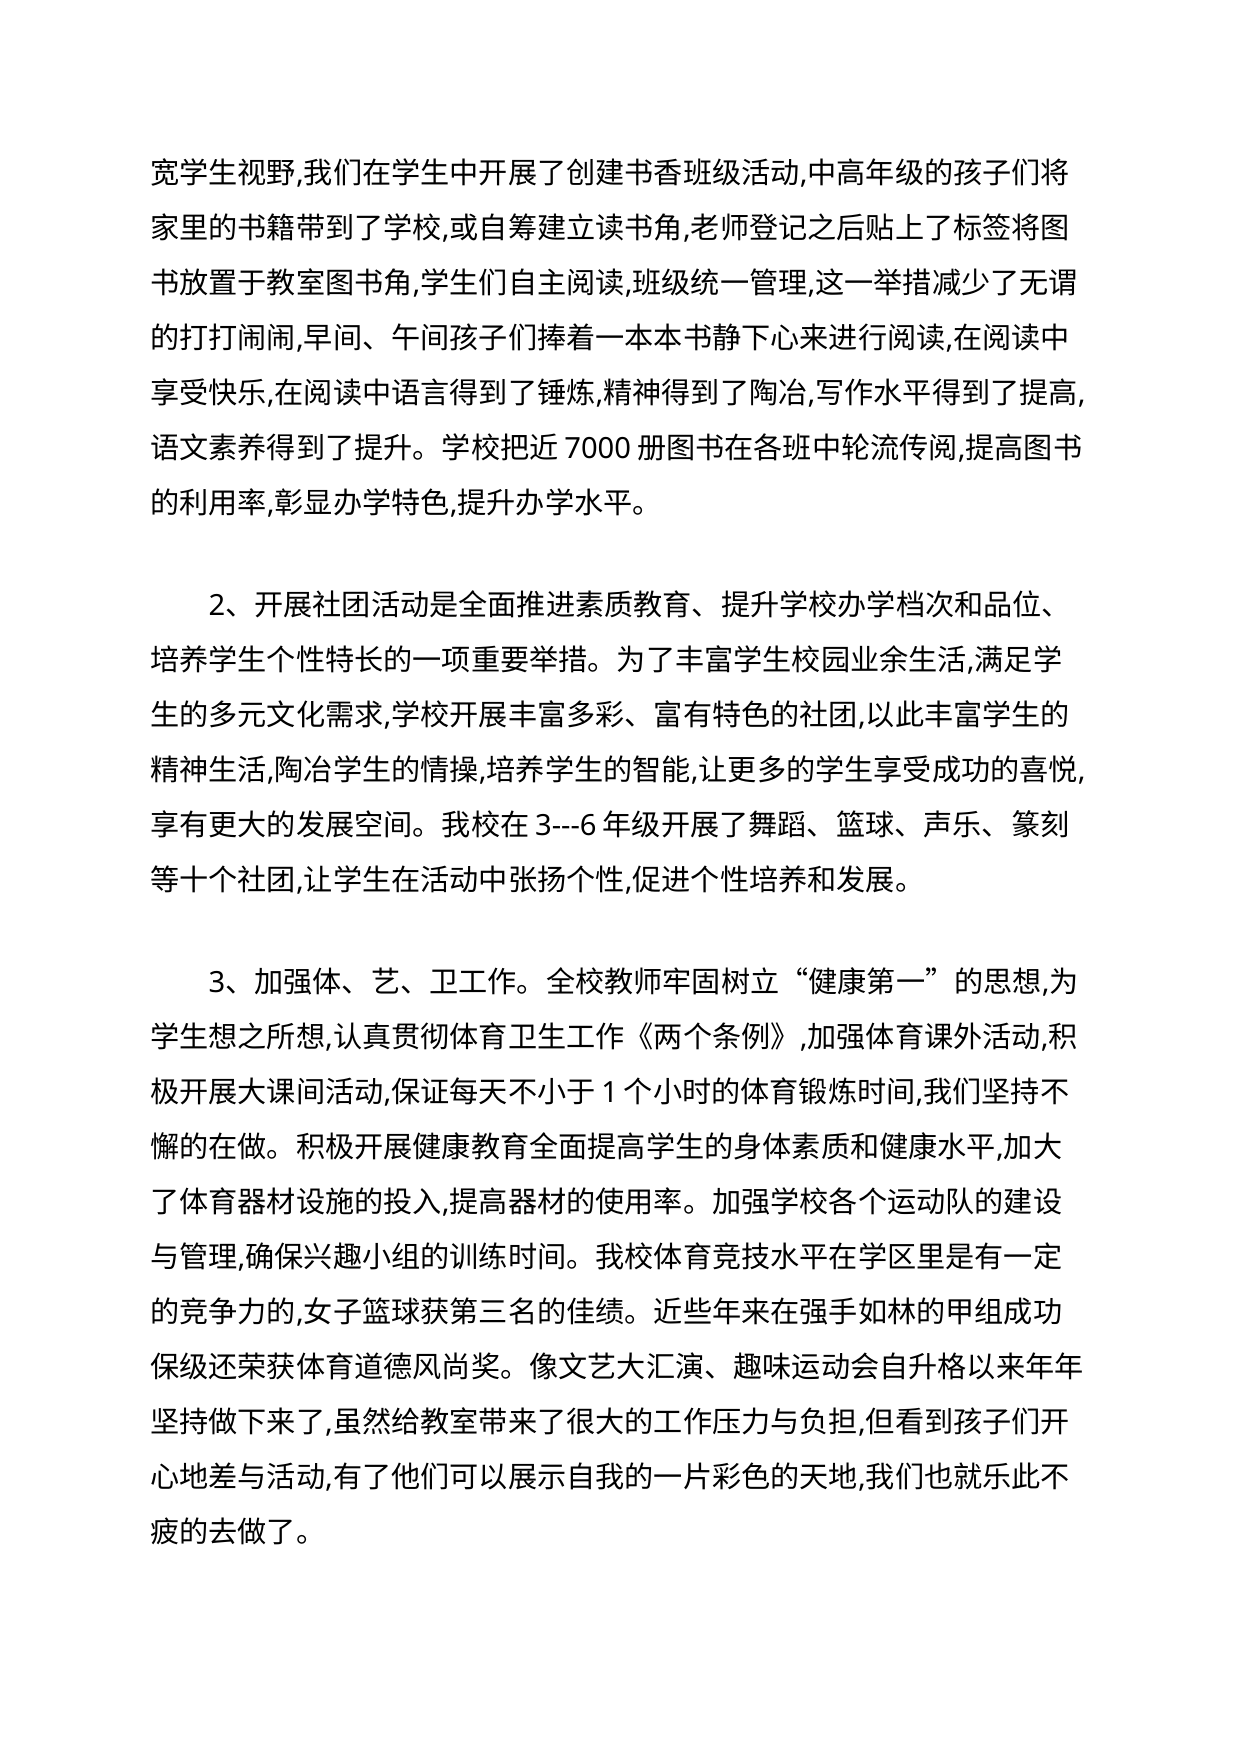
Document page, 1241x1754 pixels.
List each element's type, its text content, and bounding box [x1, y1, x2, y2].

text 3、加强体、艺、卫工作。全校教师牢固树立“健康第一”的思想,为学生想之所想,认真贯彻体育卫生工作《两个条例》,加强体育课外活动,积极开展大课间活动,保证每天不小于1个小时的体育锻炼时间,我们坚持不懈的在做。积极开展健康教育全面提高学生的身体素质和健康水平,加大了体育器材设施的投入,提高器材的使用率。加强学校各个运动队的建设与管理,确保兴趣小组的训练时间。我校体育竞技水平在学区里是有一定的竞争力的,女子篮球获第三名的佳绩。近些年来在强手如林的甲组成功保级还荣获体育道德风尚奖。像文艺大汇演、趣味运动会自升格以来年年坚持做下来了,虽然给教室带来了很大的工作压力与负担,但看到孩子们开心地差与活动,有了他们可以展示自我的一片彩色的天地,我们也就乐此不疲的去做了。 [150, 959, 1090, 1551]
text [150, 150, 1090, 522]
text 2、开展社团活动是全面推进素质教育、提升学校办学档次和品位、培养学生个性特长的一项重要举措。为了丰富学生校园业余生活,满足学生的多元文化需求,学校开展丰富多彩、富有特色的社团,以此丰富学生的精神生活,陶冶学生的情操,培养学生的智能,让更多的学生享受成功的喜悦,享有更大的发展空间。我校在3---6年级开展了舞蹈、篮球、声乐、篆刻等十个社团,让学生在活动中张扬个性,促进个性培养和发展。 [150, 582, 1090, 899]
